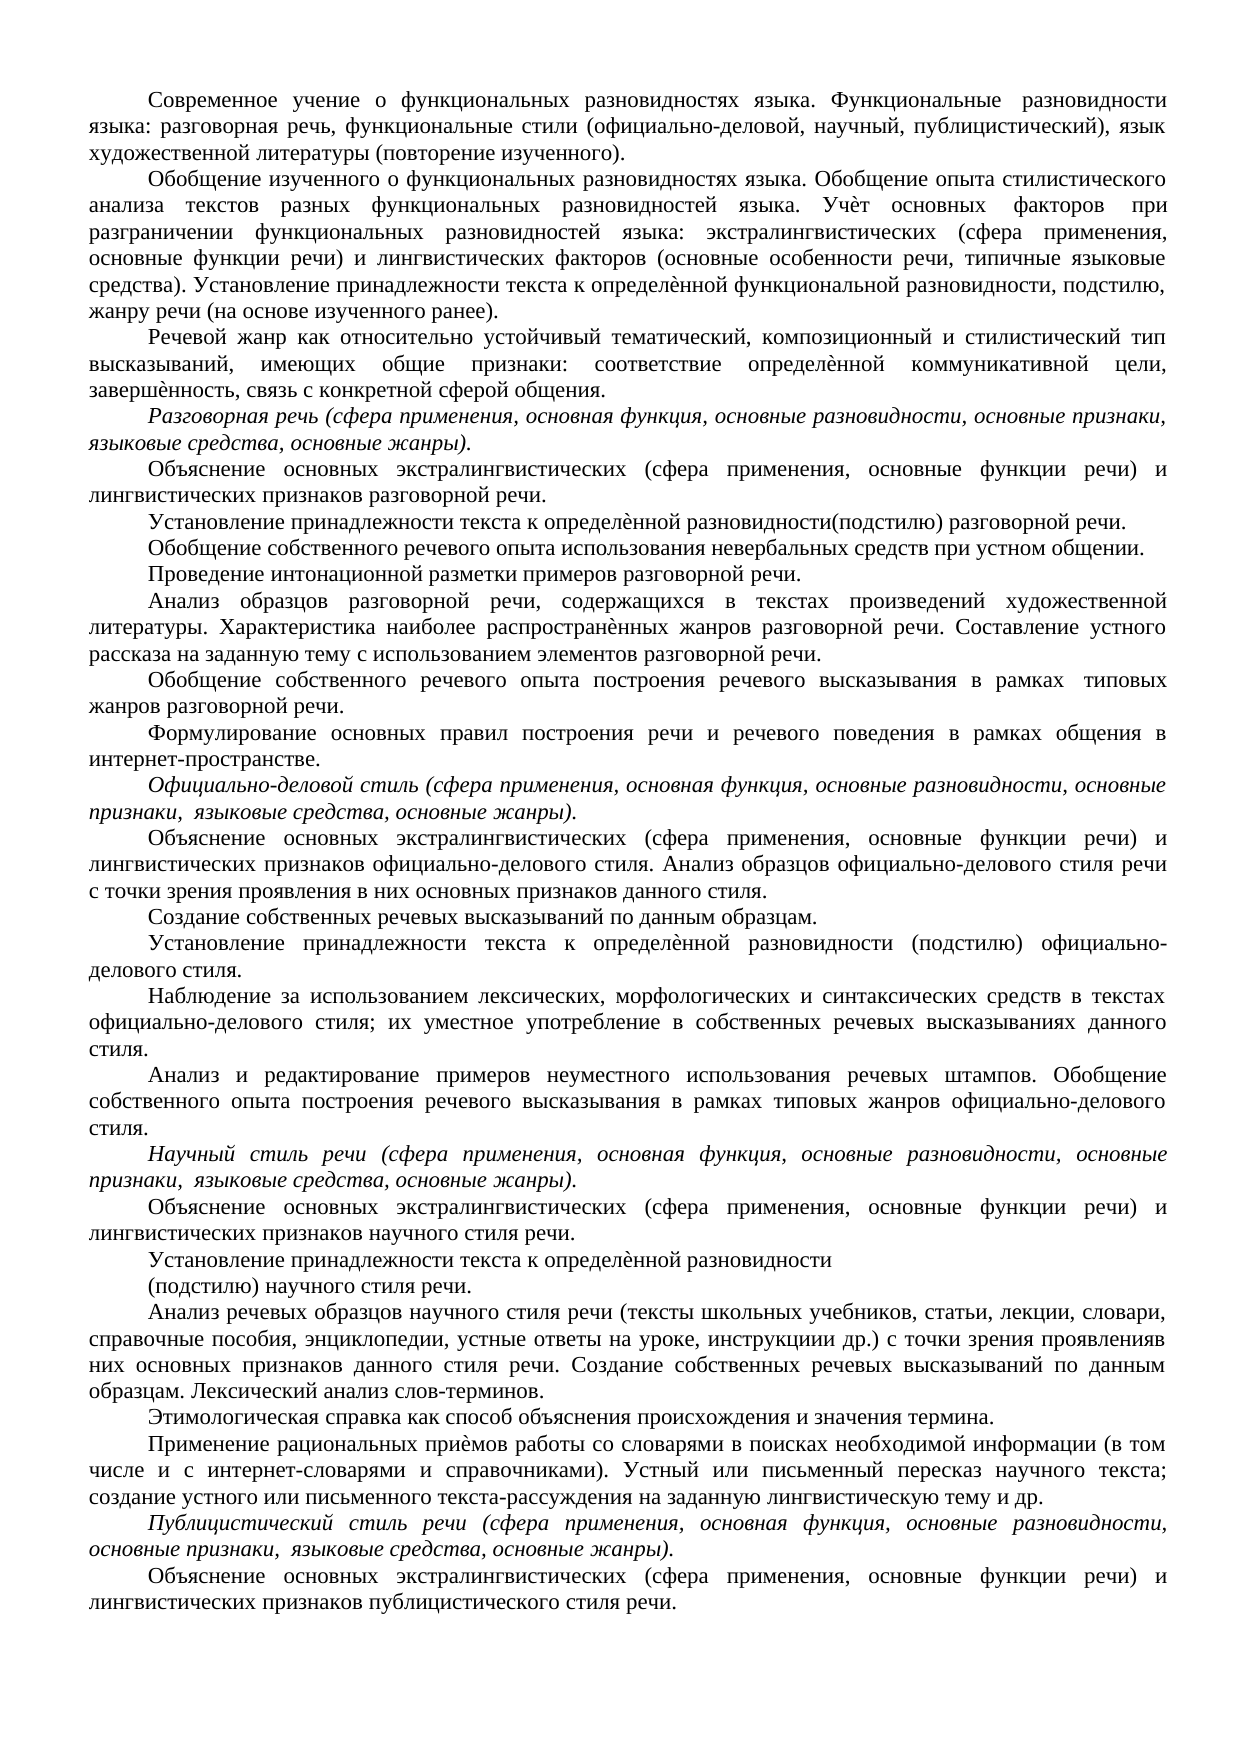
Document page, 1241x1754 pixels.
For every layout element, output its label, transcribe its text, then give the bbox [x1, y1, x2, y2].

text Установление принадлежности текста к определѐнной разновидности(подстилю) разговорной речи. Обобщение собственного речевого опыта использования невербальных средств при устном общении. Проведение интонационной разметки примеров разговорной речи. [148, 508, 1148, 587]
text Объяснение основных экстралингвистических (сфера применения, основные функции речи) и лингвистических признаков официально-делового стиля. Анализ образцов официально-делового стиля речи с точки зрения проявления в них основных признаков данного стиля. [89, 824, 1167, 903]
text Публицистический стиль речи (сфера применения, основная функция, основные разновидности, основные признаки, языковые средства, основные жанры). [89, 1509, 1168, 1562]
text Анализ речевых образцов научного стиля речи (тексты школьных учебников, статьи, лекции, словари, справочные пособия, энциклопедии, устные ответы на уроке, инструкциии др.) с точки зрения проявленияв них основных признаков данного стиля речи. Создание собственных речевых высказываний по данным образцам. Лексический анализ слов-терминов. [89, 1298, 1167, 1404]
text Современное учение о функциональных разновидностях языка. Функциональные разновидности языка: разговорная речь, функциональные стили (официально-деловой, научный, публицистический), язык художественной литературы (повторение изученного). [89, 86, 1167, 165]
text Анализ образцов разговорной речи, содержащихся в текстах произведений художественной литературы. Характеристика наиболее распространѐнных жанров разговорной речи. Составление устного рассказа на заданную тему с использованием элементов разговорной речи. [89, 587, 1167, 666]
text Этимологическая справка как способ объяснения происхождения и значения термина. [148, 1404, 1228, 1430]
text Установление принадлежности текста к определѐнной разновидности (подстилю) официально- делового стиля. [89, 929, 1168, 982]
text Создание собственных речевых высказываний по данным образцам. [148, 903, 1228, 929]
text Обобщение изученного о функциональных разновидностях языка. Обобщение опыта стилистического анализа текстов разных функциональных разновидностей языка. Учѐт основных факторов при разграничении функциональных разновидностей языка: экстралингвистических (сфера применения, основные функции речи) и лингвистических факторов (основные особенности речи, типичные языковые средства). Установление принадлежности текста к определѐнной функциональной разновидности, подстилю, жанру речи (на основе изученного ранее). [89, 165, 1167, 323]
text Анализ и редактирование примеров неуместного использования речевых штампов. Обобщение собственного опыта построения речевого высказывания в рамках типовых жанров официально-делового стиля. [89, 1061, 1167, 1140]
text Обобщение собственного речевого опыта построения речевого высказывания в рамках типовых жанров разговорной речи. [89, 666, 1167, 719]
text Официально-деловой стиль (сфера применения, основная функция, основные разновидности, основные признаки, языковые средства, основные жанры). [89, 771, 1167, 824]
text Объяснение основных экстралингвистических (сфера применения, основные функции речи) и лингвистических признаков публицистического стиля речи. [89, 1562, 1167, 1614]
text Применение рациональных приѐмов работы со словарями в поисках необходимой информации (в том числе и с интернет-словарями и справочниками). Устный или письменный пересказ научного текста; создание устного или письменного текста-рассуждения на заданную лингвистическую тему и др. [89, 1430, 1167, 1509]
text Научный стиль речи (сфера применения, основная функция, основные разновидности, основные признаки, языковые средства, основные жанры). [89, 1140, 1167, 1193]
text Речевой жанр как относительно устойчивый тематический, композиционный и стилистический тип высказываний, имеющих общие признаки: соответствие определѐнной коммуникативной цели, завершѐнность, связь с конкретной сферой общения. [89, 323, 1167, 402]
text Установление принадлежности текста к определѐнной разновидности (подстилю) научного стиля речи. [148, 1246, 833, 1298]
text Объяснение основных экстралингвистических (сфера применения, основные функции речи) и лингвистических признаков научного стиля речи. [89, 1193, 1167, 1246]
text Объяснение основных экстралингвистических (сфера применения, основные функции речи) и лингвистических признаков разговорной речи. [89, 455, 1167, 508]
text Наблюдение за использованием лексических, морфологических и синтаксических средств в текстах официально-делового стиля; их уместное употребление в собственных речевых высказываниях данного стиля. [89, 982, 1167, 1061]
text Разговорная речь (сфера применения, основная функция, основные разновидности, основные признаки, языковые средства, основные жанры). [89, 402, 1167, 455]
text Формулирование основных правил построения речи и речевого поведения в рамках общения в интернет-пространстве. [89, 719, 1167, 771]
